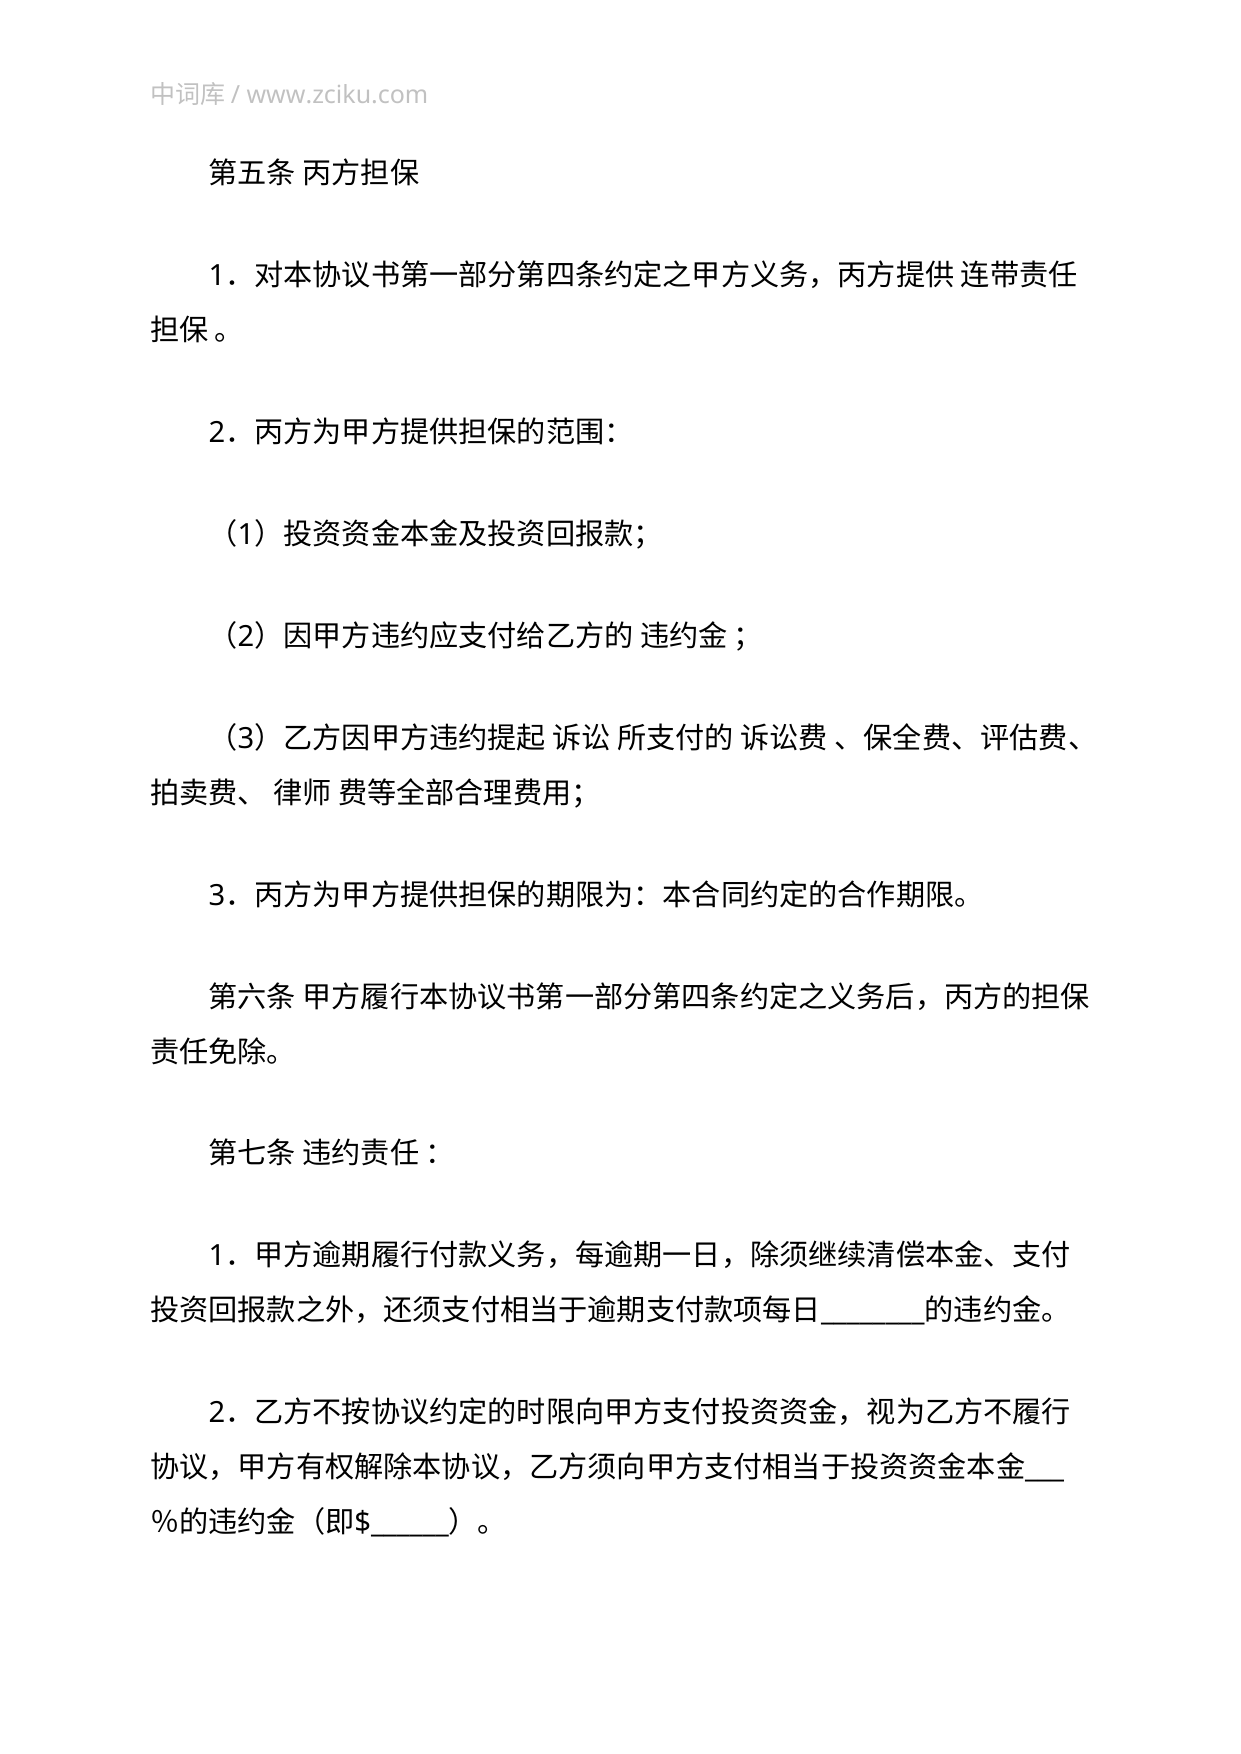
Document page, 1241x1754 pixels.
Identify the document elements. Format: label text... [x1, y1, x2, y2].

text 1．甲方逾期履行付款义务，每逾期一日，除须继续清偿本金、支付投资回报款之外，还须支付相当于逾期支付款项每日________的违约金。 [150, 1232, 1090, 1329]
text 2．丙方为甲方提供担保的范围： [150, 408, 1090, 451]
text 第六条 甲方履行本协议书第一部分第四条约定之义务后，丙方的担保责任免除。 [150, 973, 1090, 1070]
text 第七条 违约责任 ： [150, 1130, 1090, 1172]
text 3．丙方为甲方提供担保的期限为：本合同约定的合作期限。 [150, 871, 1090, 914]
text （3）乙方因甲方违约提起 诉讼 所支付的 诉讼费 、保全费、评估费、拍卖费、 律师 费等全部合理费用； [150, 714, 1090, 812]
text （2）因甲方违约应支付给乙方的 违约金 ； [150, 612, 1090, 655]
text 1．对本协议书第一部分第四条约定之甲方义务，丙方提供 连带责任担保 。 [150, 252, 1090, 349]
text 第五条 丙方担保 [150, 150, 1090, 192]
text 2．乙方不按协议约定的时限向甲方支付投资资金，视为乙方不履行协议，甲方有权解除本协议，乙方须向甲方支付相当于投资资金本金___％的违约金（即$______）。 [150, 1389, 1090, 1541]
text （1）投资资金本金及投资回报款； [150, 511, 1090, 553]
